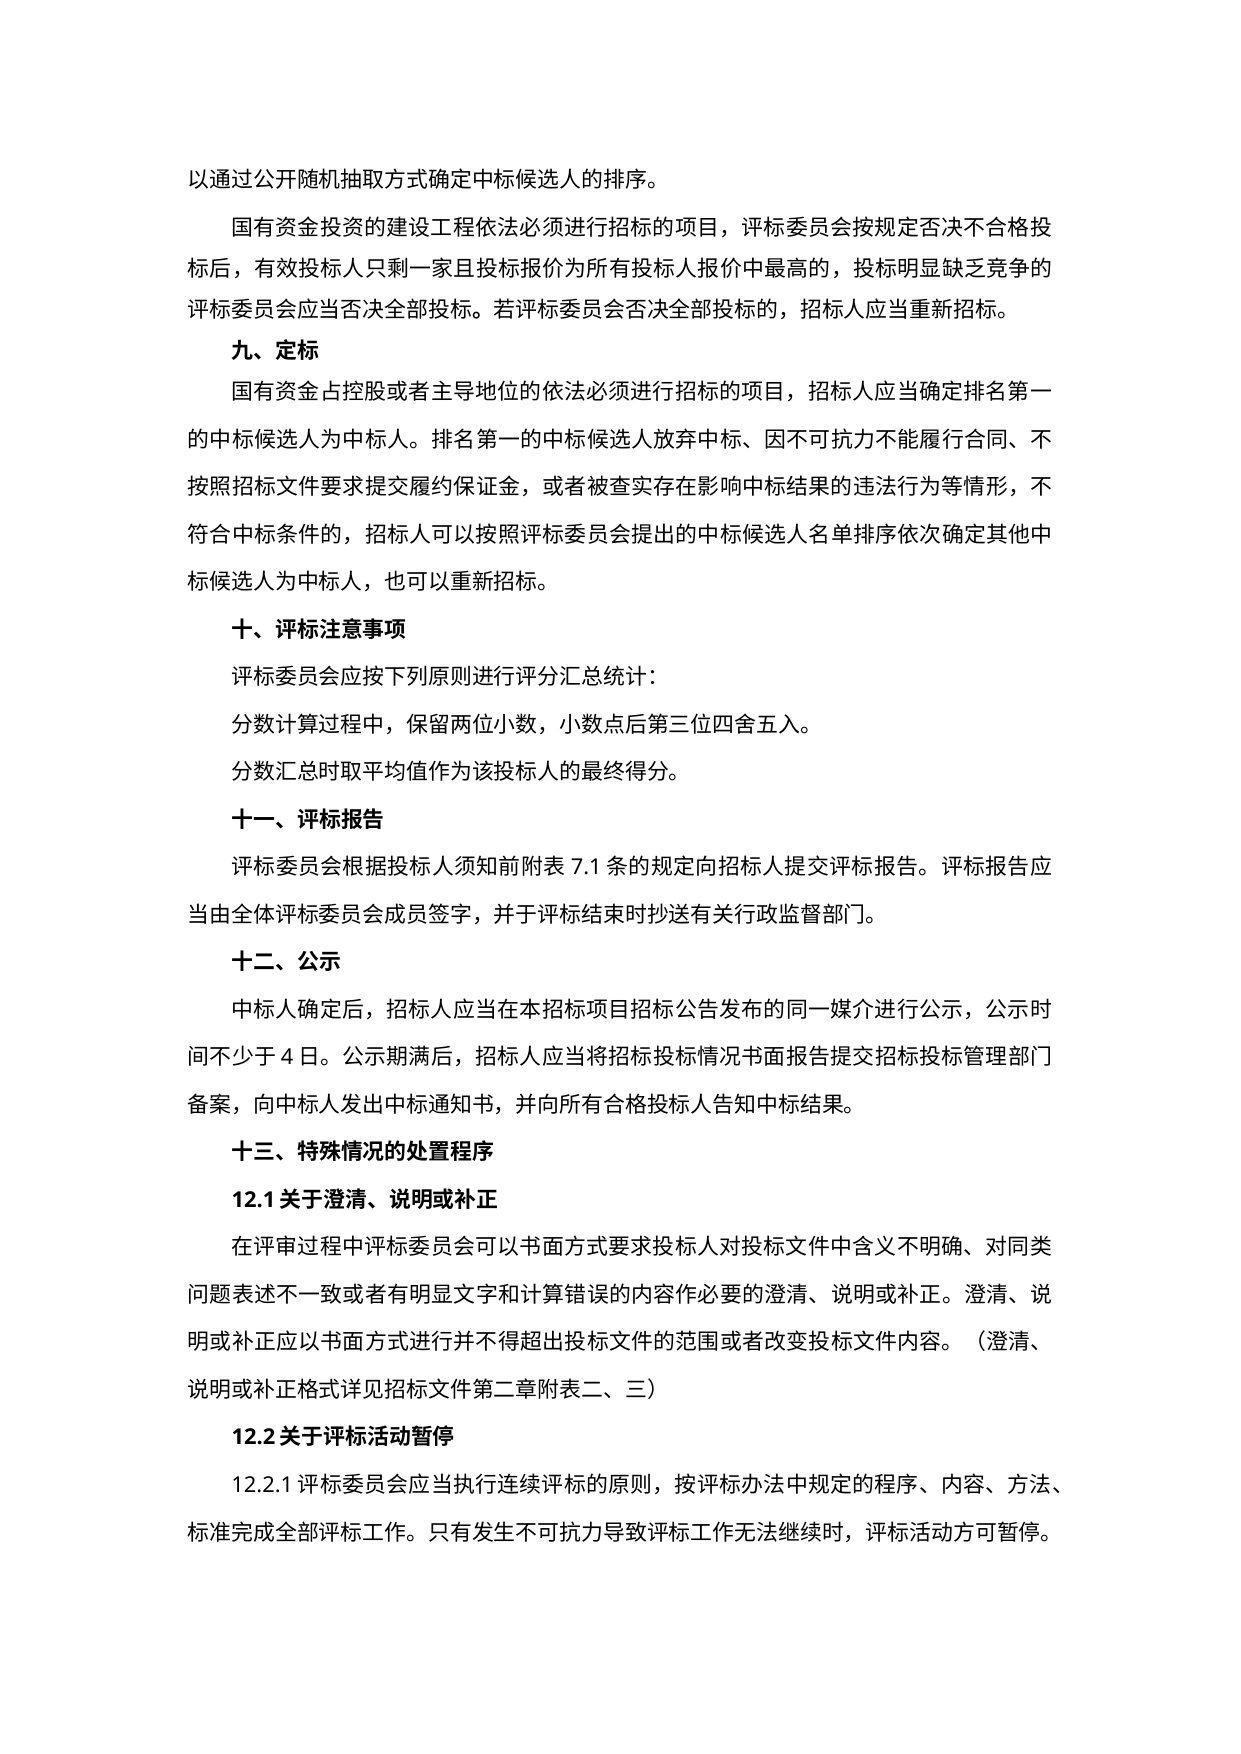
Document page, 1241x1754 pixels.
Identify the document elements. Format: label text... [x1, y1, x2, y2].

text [187, 162, 1053, 194]
text 十三、特殊情况的处置程序 [187, 1134, 1053, 1166]
text 十、评标注意事项 [187, 612, 1053, 643]
text 分数计算过程中，保留两位小数，小数点后第三位四舍五入。 [187, 707, 1053, 738]
text 十一、评标报告 [187, 802, 1053, 833]
text 中标人确定后，招标人应当在本招标项目招标公告发布的同一媒介进行公示，公示时间不少于4日。公示期满后，招标人应当将招标投标情况书面报告提交招标投标管理部门备案，向中标人发出中标通知书，并向所有合格投标人告知中标结果。 [187, 992, 1053, 1118]
text 十二、公示 [187, 944, 1053, 976]
text 国有资金投资的建设工程依法必须进行招标的项目，评标委员会按规定否决不合格投标后，有效投标人只剩一家且投标报价为所有投标人报价中最高的，投标明显缺乏竞争的，评标委员会应当否决全部投标。若评标委员会否决全部投标的，招标人应当重新招标。 [187, 209, 1053, 323]
text 国有资金占控股或者主导地位的依法必须进行招标的项目，招标人应当确定排名第一的中标候选人为中标人。排名第一的中标候选人放弃中标、因不可抗力不能履行合同、不按照招标文件要求提交履约保证金，或者被查实存在影响中标结果的违法行为等情形，不符合中标条件的，招标人可以按照评标委员会提出的中标候选人名单排序依次确定其他中标候选人为中标人，也可以重新招标。 [187, 374, 1053, 596]
text 分数汇总时取平均值作为该投标人的最终得分。 [187, 754, 1053, 786]
text 评标委员会根据投标人须知前附表7.1条的规定向招标人提交评标报告。评标报告应当由全体评标委员会成员签字，并于评标结束时抄送有关行政监督部门。 [187, 849, 1053, 928]
text 12.1关于澄清、说明或补正 [187, 1182, 1053, 1213]
text 九、定标 [187, 333, 1053, 364]
text 在评审过程中评标委员会可以书面方式要求投标人对投标文件中含义不明确、对同类问题表述不一致或者有明显文字和计算错误的内容作必要的澄清、说明或补正。澄清、说明或补正应以书面方式进行并不得超出投标文件的范围或者改变投标文件内容。（澄清、说明或补正格式详见招标文件第二章附表二、三） [187, 1229, 1053, 1403]
text 12.2关于评标活动暂停 [187, 1419, 1053, 1451]
text 12.2.1评标委员会应当执行连续评标的原则，按评标办法中规定的程序、内容、方法、标准完成全部评标工作。只有发生不可抗力导致评标工作无法继续时，评标活动方可暂停。 [187, 1467, 1053, 1546]
text 评标委员会应按下列原则进行评分汇总统计： [187, 659, 1053, 691]
